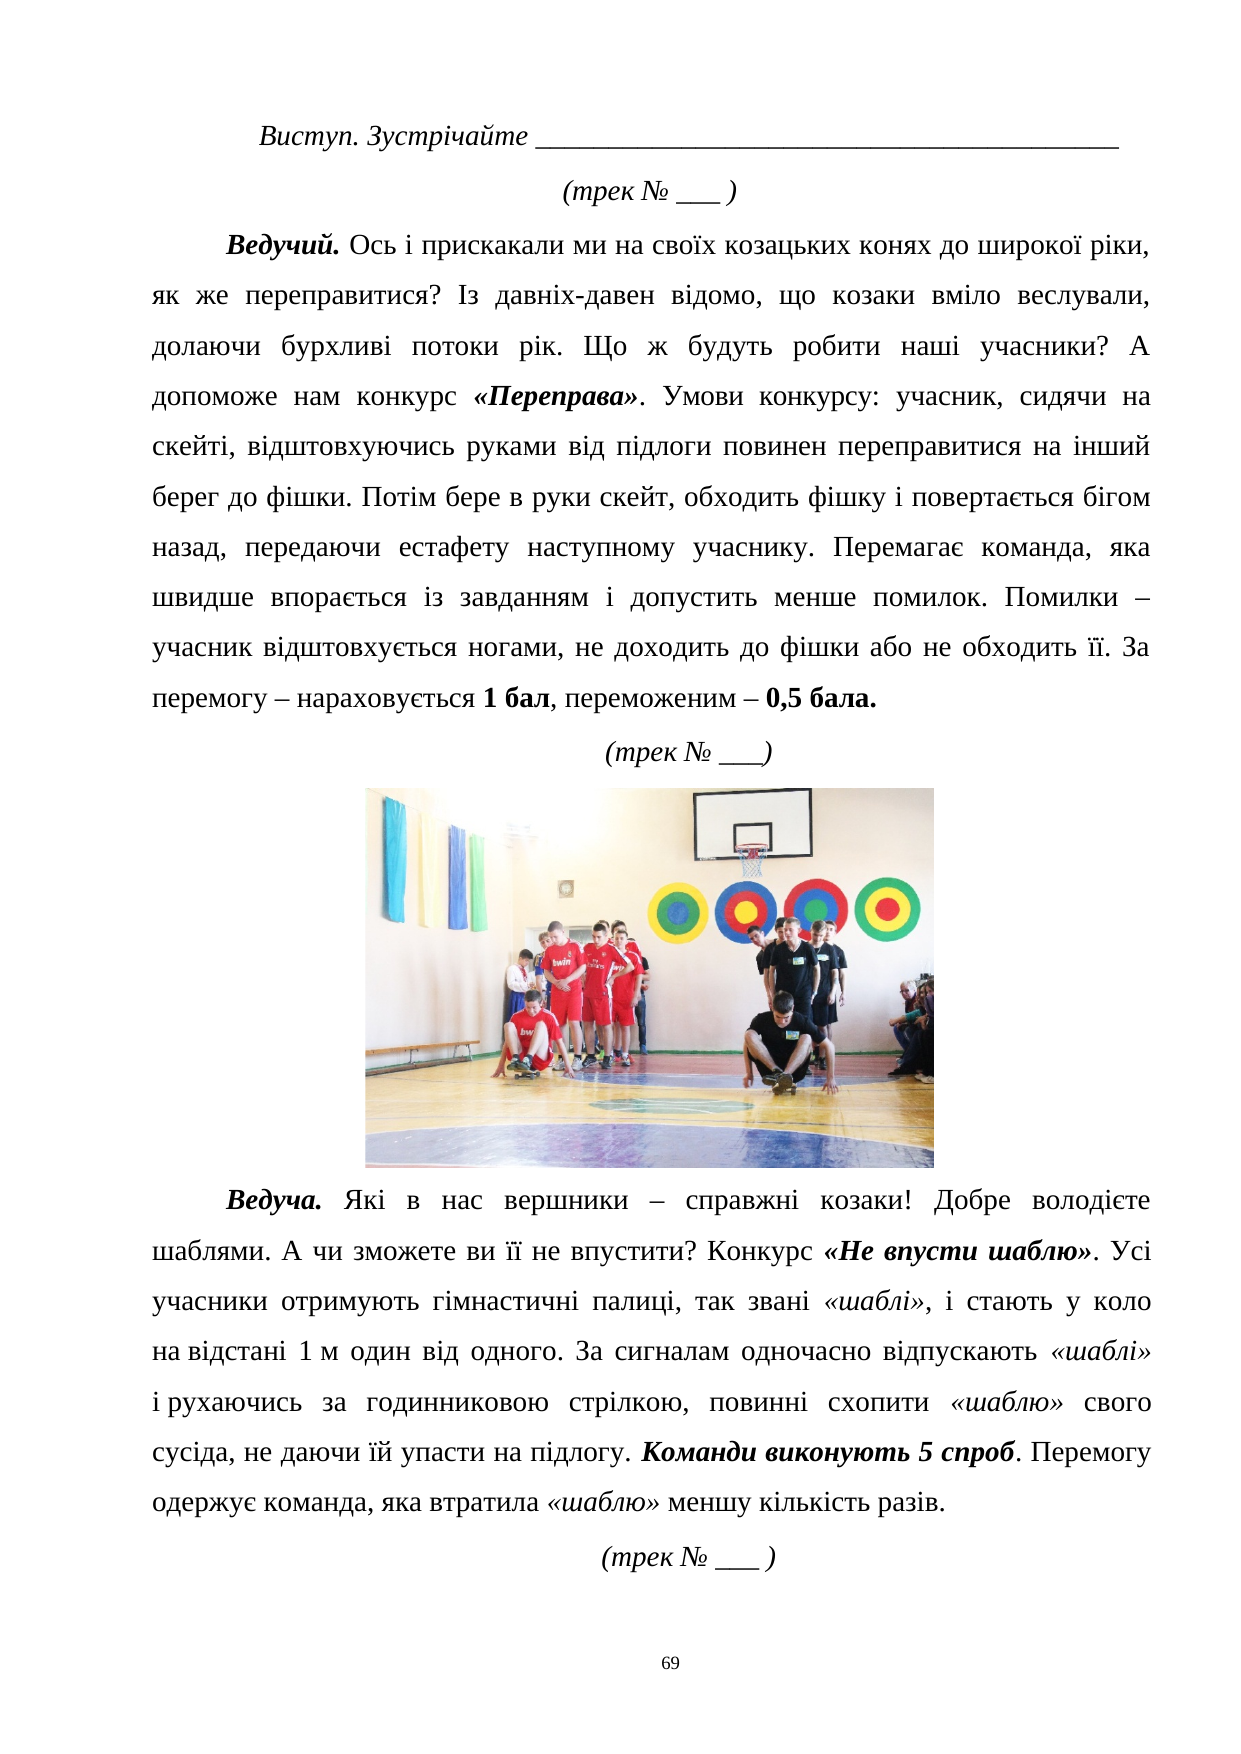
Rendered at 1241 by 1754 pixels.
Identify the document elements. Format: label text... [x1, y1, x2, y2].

text Ведуча. Які в нас вершники – справжні козаки! Добре володієте шаблями. А чи зможете ви її не впустити? Конкурс «Не впусти шаблю». Усі учасники отримують гімнастичні палиці, так звані «шаблі», і стають у коло на відстані один від одного. За сигналам одночасно відпускають «шаблі» і рухаючись за годинниковою стрілкою, повинні схопити «шаблю» свого сусіда, не даючи їй упасти на підлогу. Команди виконують 5 спроб. Перемогу одержує команда, яка втратила «шаблю» меншу кількість разів. [152, 1182, 1152, 1518]
picture [365, 788, 934, 1168]
text Ведучий. Ось і прискакали ми на своїх козацьких конях до широкої ріки, як же переправитися? Із давніх-давен відомо, що козаки вміло веслували, долаючи бурхливі потоки рік. Що ж будуть робити наші учасники? А допоможе нам конкурс «Переправа». Умови конкурсу: учасник, сидячи на скейті, відштовхуючись руками від підлоги повинен переправитися на інший берег до фішки. Потім бере в руки скейт, обходить фішку і повертається бігом назад, передаючи естафету наступному учаснику. Перемагає команда, яка швидше впорається із завданням і допустить менше помилок. Помилки – учасник відштовхується ногами, не доходить до фішки або не обходить її. За перемогу – нараховується 1 бал, переможеним – 0,5 бала. [152, 227, 1152, 713]
text (трек № ___ ) [148, 173, 1152, 206]
text (трек № ___) [152, 734, 1152, 768]
text Виступ. Зустрічайте ________________________________________ [152, 118, 1152, 152]
text (трек № ___ ) [152, 1539, 1152, 1572]
